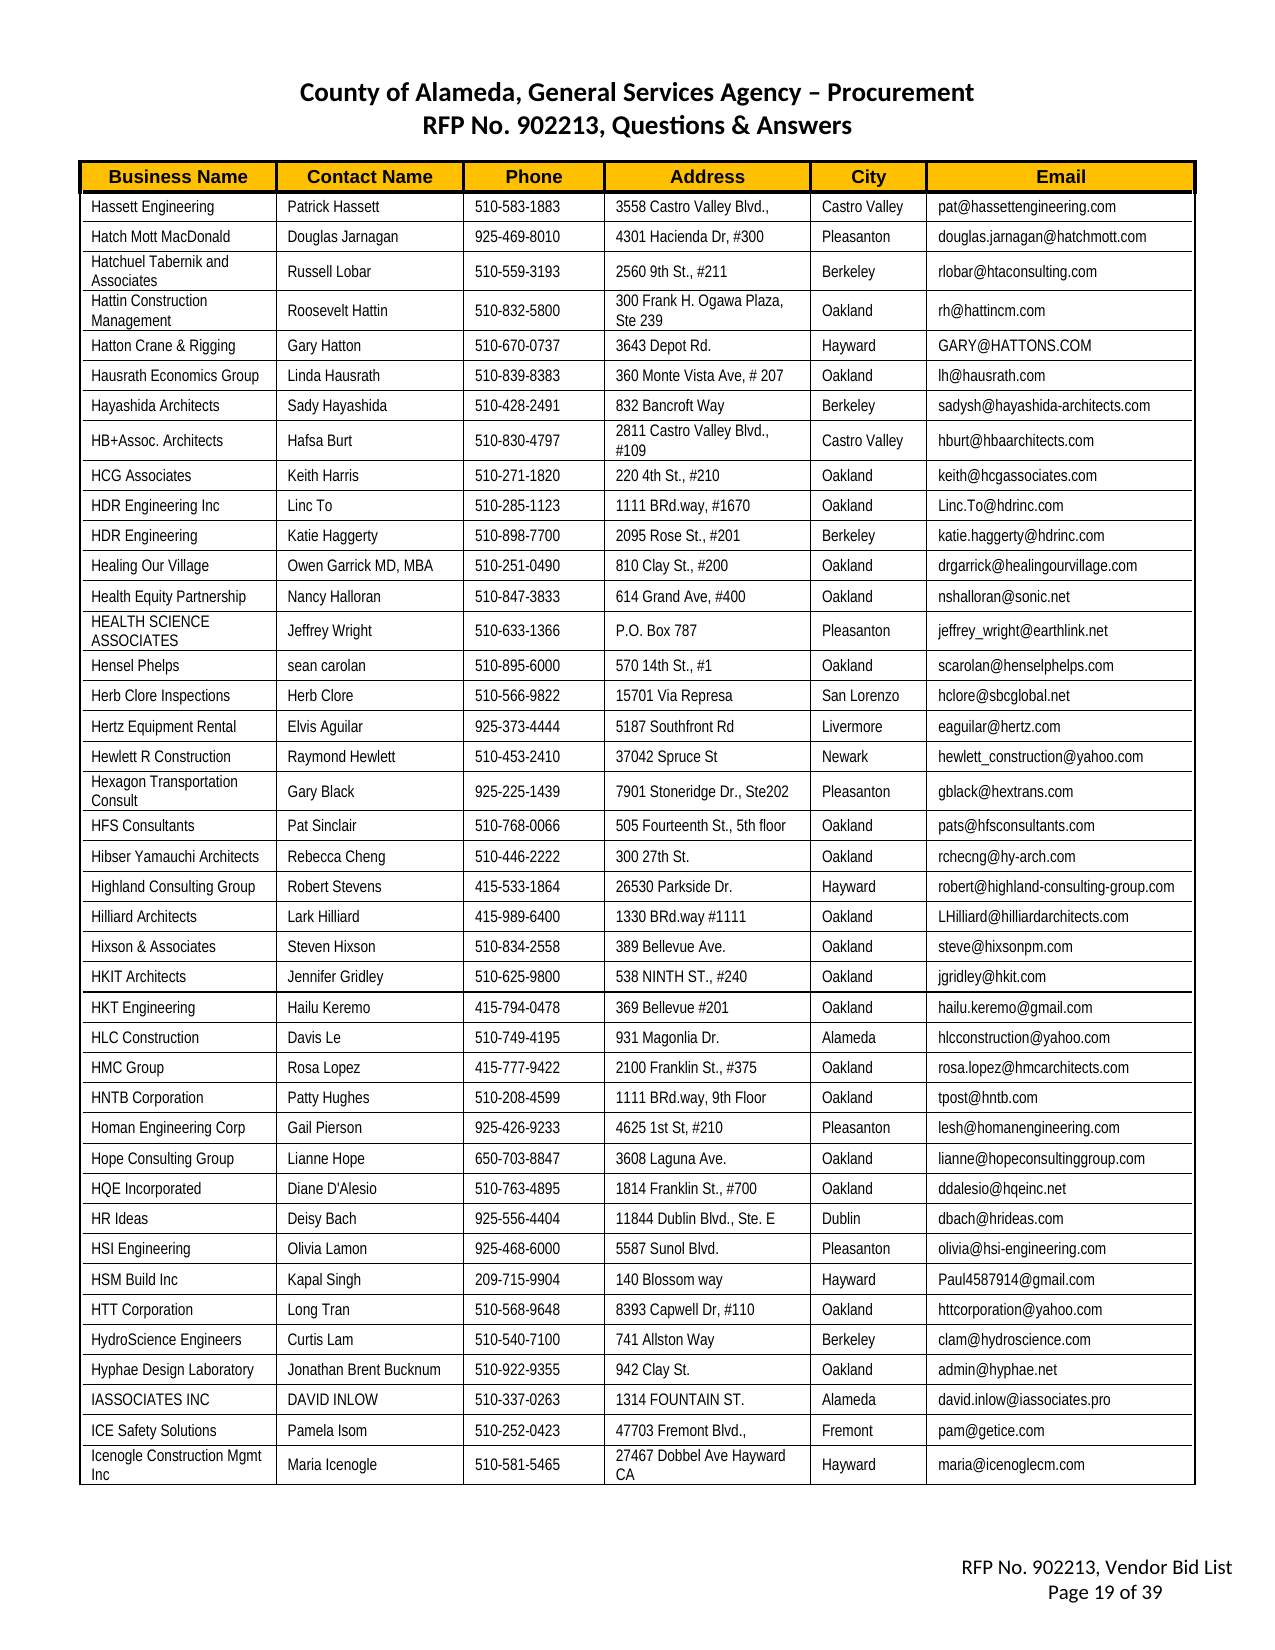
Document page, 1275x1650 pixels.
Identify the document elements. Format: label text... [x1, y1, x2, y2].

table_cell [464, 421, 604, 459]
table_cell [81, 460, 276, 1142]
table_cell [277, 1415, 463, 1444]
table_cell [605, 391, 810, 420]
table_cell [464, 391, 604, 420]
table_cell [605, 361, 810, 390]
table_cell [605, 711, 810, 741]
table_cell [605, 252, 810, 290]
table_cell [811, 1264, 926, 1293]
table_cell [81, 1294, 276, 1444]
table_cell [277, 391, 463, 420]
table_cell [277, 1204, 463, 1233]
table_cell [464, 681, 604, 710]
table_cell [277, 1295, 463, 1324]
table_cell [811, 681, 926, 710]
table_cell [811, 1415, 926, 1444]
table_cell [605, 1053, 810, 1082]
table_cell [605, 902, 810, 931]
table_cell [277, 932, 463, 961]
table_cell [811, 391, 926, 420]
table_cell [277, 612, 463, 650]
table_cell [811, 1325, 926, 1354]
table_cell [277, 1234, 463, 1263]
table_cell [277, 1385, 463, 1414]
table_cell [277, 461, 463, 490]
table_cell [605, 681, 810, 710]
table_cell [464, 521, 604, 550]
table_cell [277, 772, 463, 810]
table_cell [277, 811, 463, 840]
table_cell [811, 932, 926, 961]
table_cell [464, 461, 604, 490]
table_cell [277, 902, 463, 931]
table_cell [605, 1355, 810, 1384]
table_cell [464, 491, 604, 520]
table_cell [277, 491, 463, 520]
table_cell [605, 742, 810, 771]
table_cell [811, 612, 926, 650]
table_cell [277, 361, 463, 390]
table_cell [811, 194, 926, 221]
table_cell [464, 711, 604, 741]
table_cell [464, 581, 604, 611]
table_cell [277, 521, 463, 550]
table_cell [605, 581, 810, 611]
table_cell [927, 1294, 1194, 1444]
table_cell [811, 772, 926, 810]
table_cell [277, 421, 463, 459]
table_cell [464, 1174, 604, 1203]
table_header Address [606, 163, 809, 190]
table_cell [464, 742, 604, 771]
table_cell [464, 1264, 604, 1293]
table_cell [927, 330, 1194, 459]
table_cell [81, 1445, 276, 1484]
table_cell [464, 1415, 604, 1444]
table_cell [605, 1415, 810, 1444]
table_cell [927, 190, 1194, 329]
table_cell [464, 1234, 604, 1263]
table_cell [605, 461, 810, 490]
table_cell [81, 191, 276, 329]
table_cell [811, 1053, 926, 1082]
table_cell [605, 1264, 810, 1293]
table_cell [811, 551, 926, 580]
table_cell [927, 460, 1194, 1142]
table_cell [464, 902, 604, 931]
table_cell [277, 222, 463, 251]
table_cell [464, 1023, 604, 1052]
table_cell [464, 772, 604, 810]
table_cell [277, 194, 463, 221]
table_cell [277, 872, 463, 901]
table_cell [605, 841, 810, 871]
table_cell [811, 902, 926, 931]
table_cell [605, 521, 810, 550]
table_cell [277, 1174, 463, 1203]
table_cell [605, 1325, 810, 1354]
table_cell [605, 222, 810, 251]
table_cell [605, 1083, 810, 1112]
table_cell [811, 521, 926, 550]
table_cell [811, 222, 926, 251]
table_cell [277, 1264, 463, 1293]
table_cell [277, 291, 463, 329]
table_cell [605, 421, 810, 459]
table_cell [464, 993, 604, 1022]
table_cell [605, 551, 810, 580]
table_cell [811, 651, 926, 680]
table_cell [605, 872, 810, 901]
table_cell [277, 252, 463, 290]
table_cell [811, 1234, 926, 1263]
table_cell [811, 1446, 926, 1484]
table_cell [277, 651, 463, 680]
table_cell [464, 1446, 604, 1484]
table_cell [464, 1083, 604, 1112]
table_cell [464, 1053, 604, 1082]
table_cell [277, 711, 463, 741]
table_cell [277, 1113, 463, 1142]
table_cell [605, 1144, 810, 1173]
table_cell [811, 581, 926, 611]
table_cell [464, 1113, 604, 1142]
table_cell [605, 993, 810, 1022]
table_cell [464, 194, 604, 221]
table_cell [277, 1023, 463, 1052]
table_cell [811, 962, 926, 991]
table_header Email [928, 163, 1193, 190]
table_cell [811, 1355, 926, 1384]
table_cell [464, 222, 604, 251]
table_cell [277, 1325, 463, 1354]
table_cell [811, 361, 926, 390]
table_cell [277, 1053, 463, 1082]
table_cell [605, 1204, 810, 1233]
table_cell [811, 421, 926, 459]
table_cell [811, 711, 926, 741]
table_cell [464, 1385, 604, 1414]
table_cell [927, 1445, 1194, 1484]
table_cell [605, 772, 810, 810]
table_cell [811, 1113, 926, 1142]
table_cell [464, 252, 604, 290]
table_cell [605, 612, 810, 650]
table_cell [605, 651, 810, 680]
table_header City [812, 163, 925, 190]
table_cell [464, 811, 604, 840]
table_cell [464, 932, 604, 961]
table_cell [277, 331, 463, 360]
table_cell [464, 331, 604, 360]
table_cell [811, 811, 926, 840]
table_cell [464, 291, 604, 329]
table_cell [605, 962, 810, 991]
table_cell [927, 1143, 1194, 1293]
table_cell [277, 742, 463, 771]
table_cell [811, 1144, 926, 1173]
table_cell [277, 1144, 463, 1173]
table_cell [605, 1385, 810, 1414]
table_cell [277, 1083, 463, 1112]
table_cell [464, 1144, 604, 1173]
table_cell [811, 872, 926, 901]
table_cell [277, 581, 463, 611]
table_header Business Name [82, 163, 275, 190]
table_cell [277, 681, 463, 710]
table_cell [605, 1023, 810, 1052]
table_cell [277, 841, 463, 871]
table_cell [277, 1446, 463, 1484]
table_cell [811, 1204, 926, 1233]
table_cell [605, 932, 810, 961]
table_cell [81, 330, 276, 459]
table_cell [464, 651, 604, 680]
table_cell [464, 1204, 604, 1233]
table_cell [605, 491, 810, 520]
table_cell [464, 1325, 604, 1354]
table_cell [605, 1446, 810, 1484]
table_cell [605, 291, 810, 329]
table_header Contact Name [278, 163, 462, 190]
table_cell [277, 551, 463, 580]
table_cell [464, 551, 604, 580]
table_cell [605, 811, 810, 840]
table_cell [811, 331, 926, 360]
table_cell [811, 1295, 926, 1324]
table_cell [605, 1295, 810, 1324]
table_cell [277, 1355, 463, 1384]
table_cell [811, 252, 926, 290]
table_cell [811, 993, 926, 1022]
table_header Phone [465, 163, 603, 190]
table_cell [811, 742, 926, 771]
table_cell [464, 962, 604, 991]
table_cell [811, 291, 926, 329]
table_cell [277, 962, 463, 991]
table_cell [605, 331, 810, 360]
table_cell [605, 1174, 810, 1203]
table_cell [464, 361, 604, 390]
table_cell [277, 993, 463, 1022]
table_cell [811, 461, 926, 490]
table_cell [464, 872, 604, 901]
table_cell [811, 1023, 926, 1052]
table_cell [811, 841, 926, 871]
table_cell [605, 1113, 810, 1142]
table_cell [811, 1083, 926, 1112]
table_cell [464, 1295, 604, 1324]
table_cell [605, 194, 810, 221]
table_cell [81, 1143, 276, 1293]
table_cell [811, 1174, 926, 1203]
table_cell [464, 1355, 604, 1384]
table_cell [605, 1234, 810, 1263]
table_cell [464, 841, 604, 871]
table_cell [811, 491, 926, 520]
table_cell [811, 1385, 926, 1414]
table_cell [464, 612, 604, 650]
